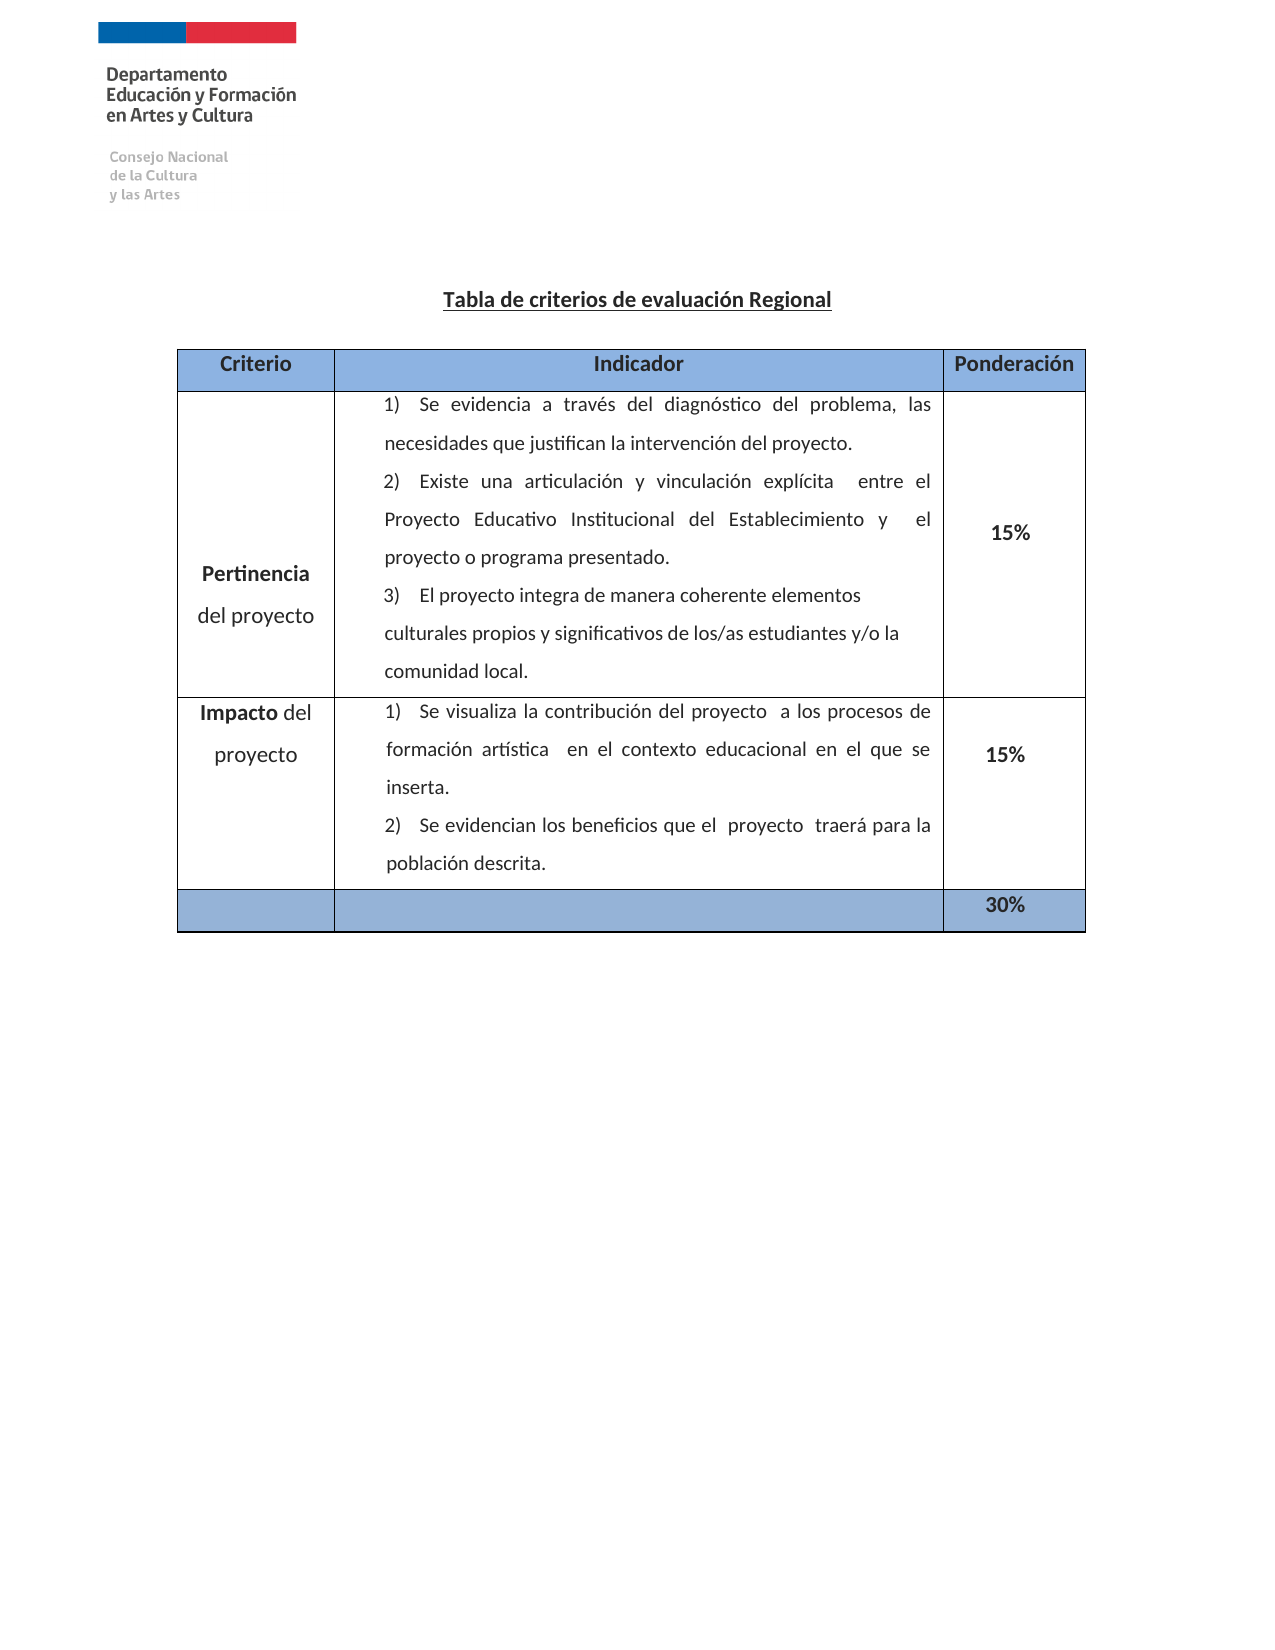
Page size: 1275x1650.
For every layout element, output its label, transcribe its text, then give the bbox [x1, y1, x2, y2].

table_cell [335, 890, 943, 931]
table_cell 15% [944, 392, 1085, 697]
table_cell [178, 890, 334, 931]
table_cell Pertinencia del proyecto [178, 392, 334, 697]
table_header Criterio [178, 350, 334, 391]
picture [94, 22, 301, 211]
table_header Ponderación [944, 350, 1085, 391]
table_cell Se visualiza la contribución del proyecto a los procesos de formación artística en el contexto educacional en el que se inserta. Se evidencian los beneficios que el proyecto traerá para la población descrita. [335, 698, 943, 889]
table_cell Se evidencia a través del diagnóstico del problema, las necesidades que justifican la intervención del proyecto. Existe una articulación y vinculación explícita entre el Proyecto Educativo Institucional del Establecimiento y el proyecto o programa presentado. El proyecto integra de manera coherente elementos culturales propios y significativos de los/as estudiantes y/o la comunidad local. [335, 392, 943, 697]
text Tabla de criterios de evaluación Regional [177, 286, 1098, 314]
table_cell 30% [944, 890, 1085, 931]
table_cell 15% [944, 698, 1085, 889]
table_header Indicador [335, 350, 943, 391]
table_cell Impacto del proyecto [178, 698, 334, 889]
